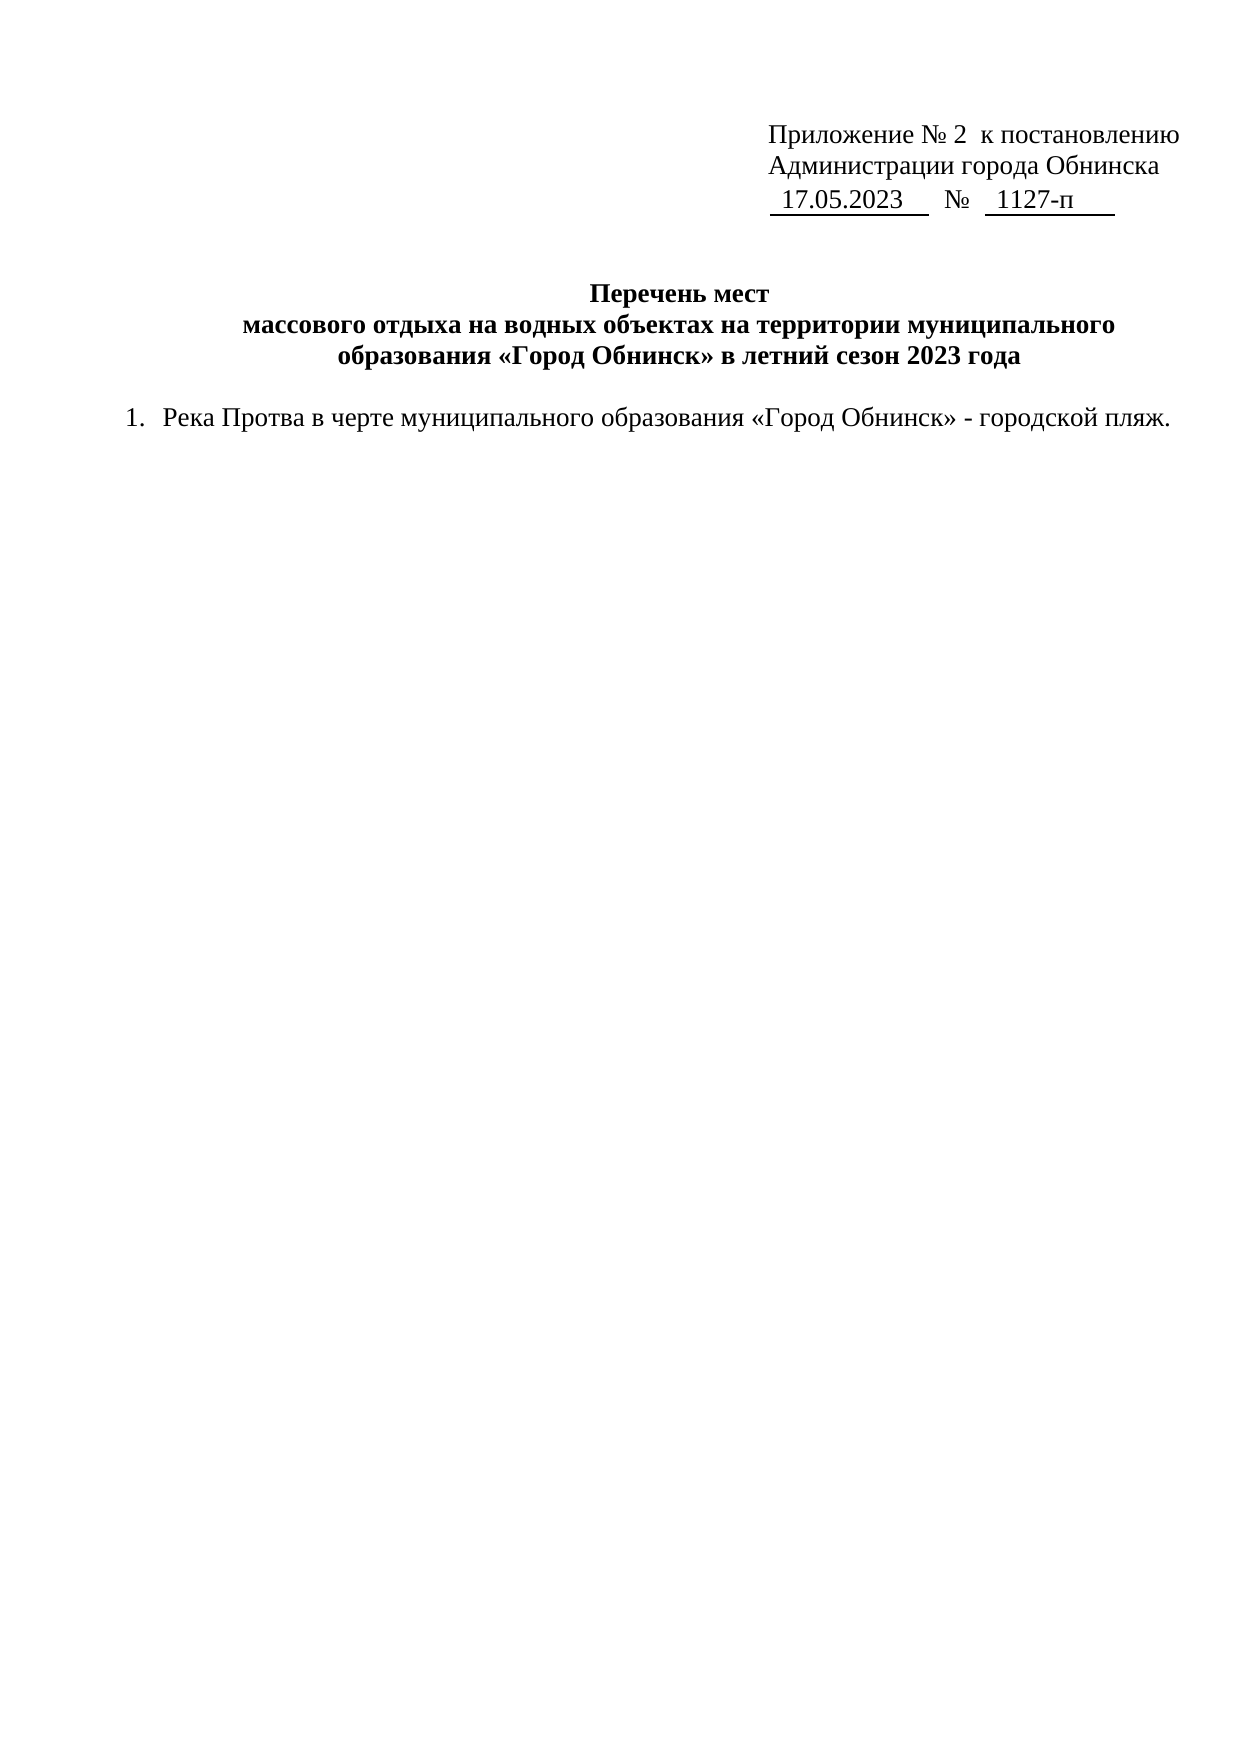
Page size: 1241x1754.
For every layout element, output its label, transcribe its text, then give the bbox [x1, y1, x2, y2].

text Перечень мест [177, 277, 1181, 308]
text образования «Город Обнинск» в летний сезон 2023 года [177, 339, 1181, 370]
table_header 17.05.2023 [770, 183, 929, 214]
text массового отдыха на водных объектах на территории муниципального [177, 308, 1181, 339]
text Администрации города Обнинска [768, 149, 1181, 180]
table_header № [929, 183, 985, 214]
list Река Протва в черте муниципального образования «Город Обнинск» - городской пляж. [125, 401, 1181, 432]
table_header 1127-п [985, 183, 1114, 214]
text Приложение № 2 к постановлению [768, 118, 1181, 149]
